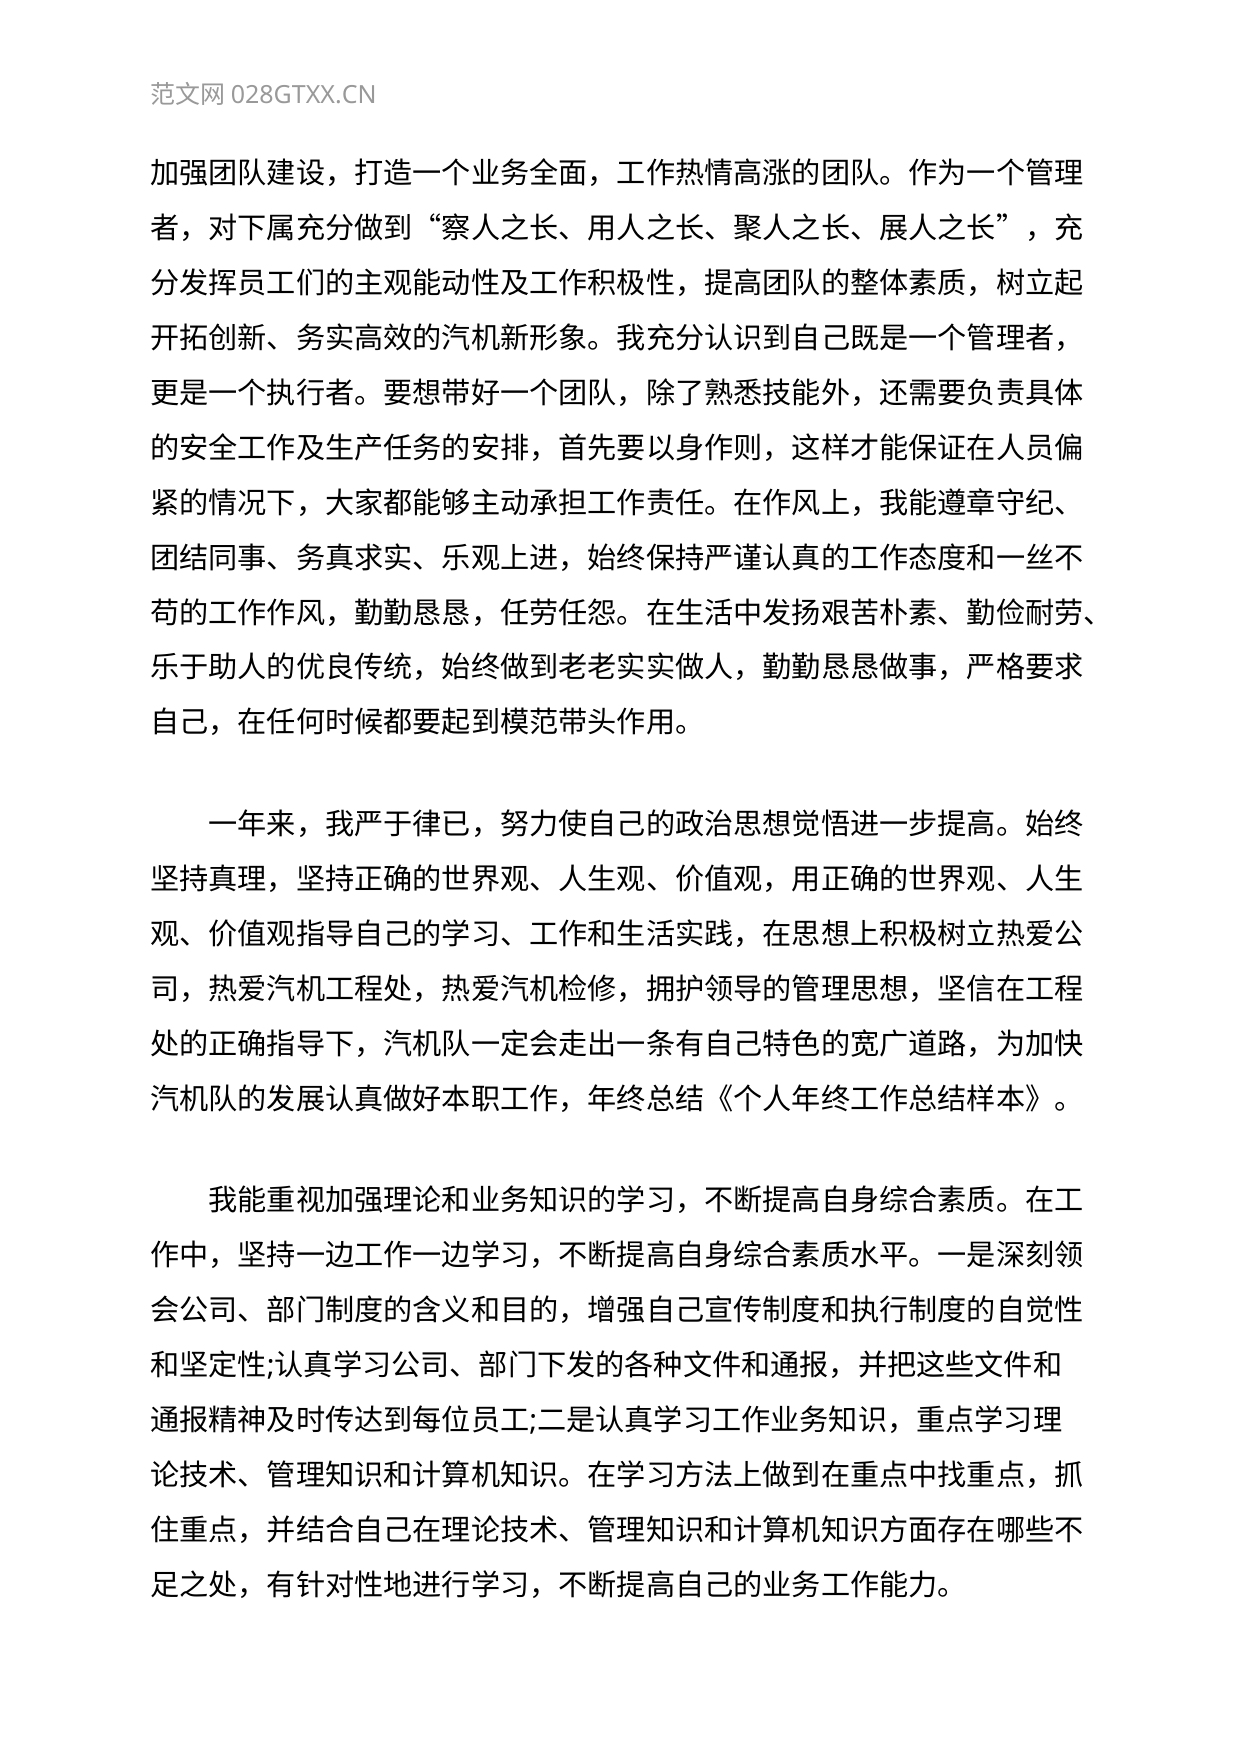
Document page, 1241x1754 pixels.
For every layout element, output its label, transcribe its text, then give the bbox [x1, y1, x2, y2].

text 一年来，我严于律已，努力使自己的政治思想觉悟进一步提高。始终坚持真理，坚持正确的世界观、人生观、价值观，用正确的世界观、人生观、价值观指导自己的学习、工作和生活实践，在思想上积极树立热爱公司，热爱汽机工程处，热爱汽机检修，拥护领导的管理思想，坚信在工程处的正确指导下，汽机队一定会走出一条有自己特色的宽广道路，为加快汽机队的发展认真做好本职工作，年终总结《个人年终工作总结样本》。 [150, 801, 1090, 1117]
text 我能重视加强理论和业务知识的学习，不断提高自身综合素质。在工作中，坚持一边工作一边学习，不断提高自身综合素质水平。一是深刻领会公司、部门制度的含义和目的，增强自己宣传制度和执行制度的自觉性和坚定性;认真学习公司、部门下发的各种文件和通报，并把这些文件和通报精神及时传达到每位员工;二是认真学习工作业务知识，重点学习理论技术、管理知识和计算机知识。在学习方法上做到在重点中找重点，抓住重点，并结合自己在理论技术、管理知识和计算机知识方面存在哪些不足之处，有针对性地进行学习，不断提高自己的业务工作能力。 [150, 1177, 1090, 1604]
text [150, 150, 1090, 741]
